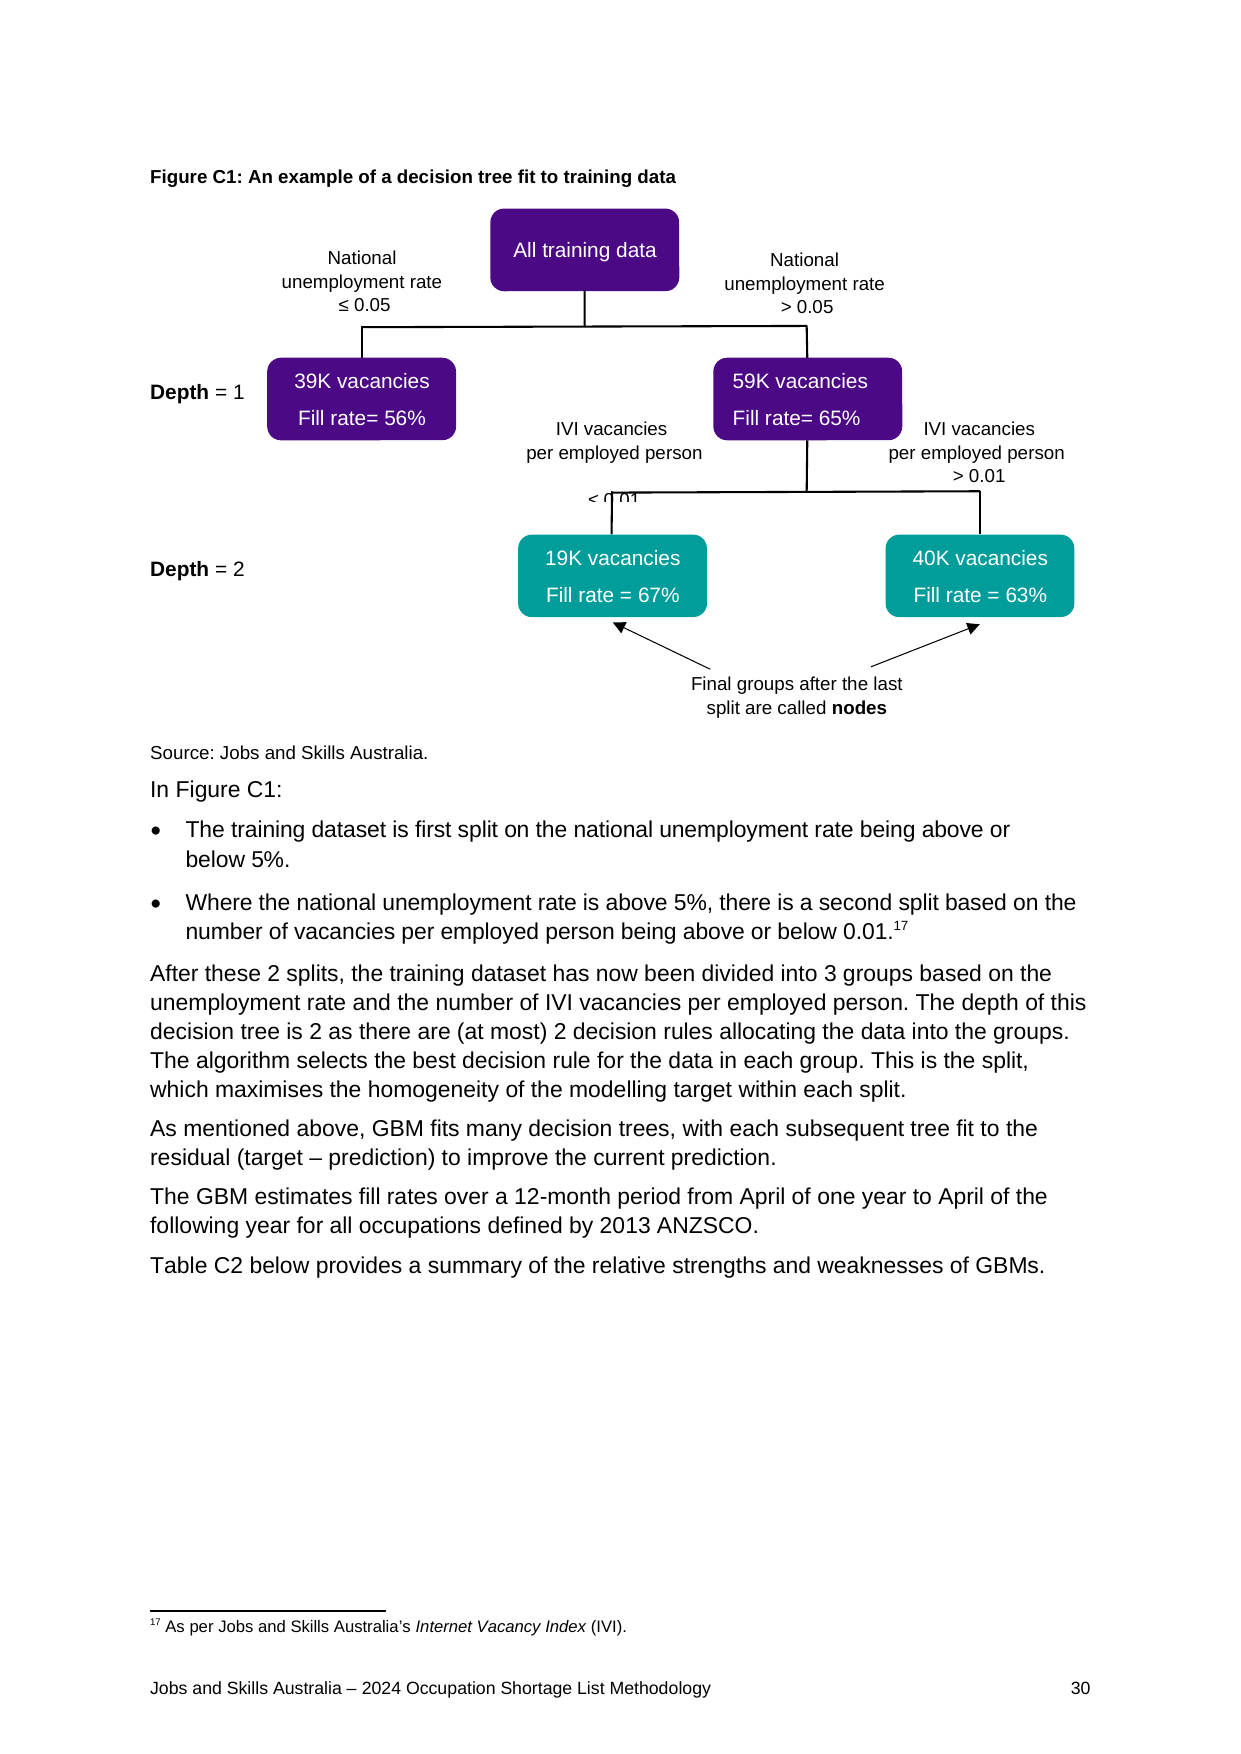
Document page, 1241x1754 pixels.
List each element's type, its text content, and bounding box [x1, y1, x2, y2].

text After these 2 splits, the training dataset has now been divided into 3 groups based on the unemployment rate and the number of IVI vacancies per employed person. The depth of this decision tree is 2 as there are (at most) 2 decision rules allocating the data into the groups. The algorithm selects the best decision rule for the data in each group. This is the split, which maximises the homogeneity of the modelling target within each split. [150, 960, 1090, 1102]
list Where the national unemployment rate is above 5%, there is a second split based on the number of vacancies per employed person being above or below 0.01. [150, 888, 1090, 944]
text Table C2 below provides a summary of the relative strengths and weaknesses of GBMs. [150, 1252, 1090, 1278]
text As mentioned above, GBM fits many decision trees, with each subsequent tree fit to the residual (target – prediction) to improve the current prediction. [150, 1115, 1090, 1170]
text In Figure C1: [150, 776, 1090, 802]
text Source: Jobs and Skills Australia. [150, 209, 1090, 764]
text The GBM estimates fill rates over a 12-month period from April of one year to April of the following year for all occupations defined by 2013 ANZSCO. [150, 1183, 1090, 1238]
text Figure C1: An example of a decision tree fit to training data [150, 166, 1090, 188]
list The training dataset is first split on the national unemployment rate being above or below 5%. [150, 816, 1090, 872]
